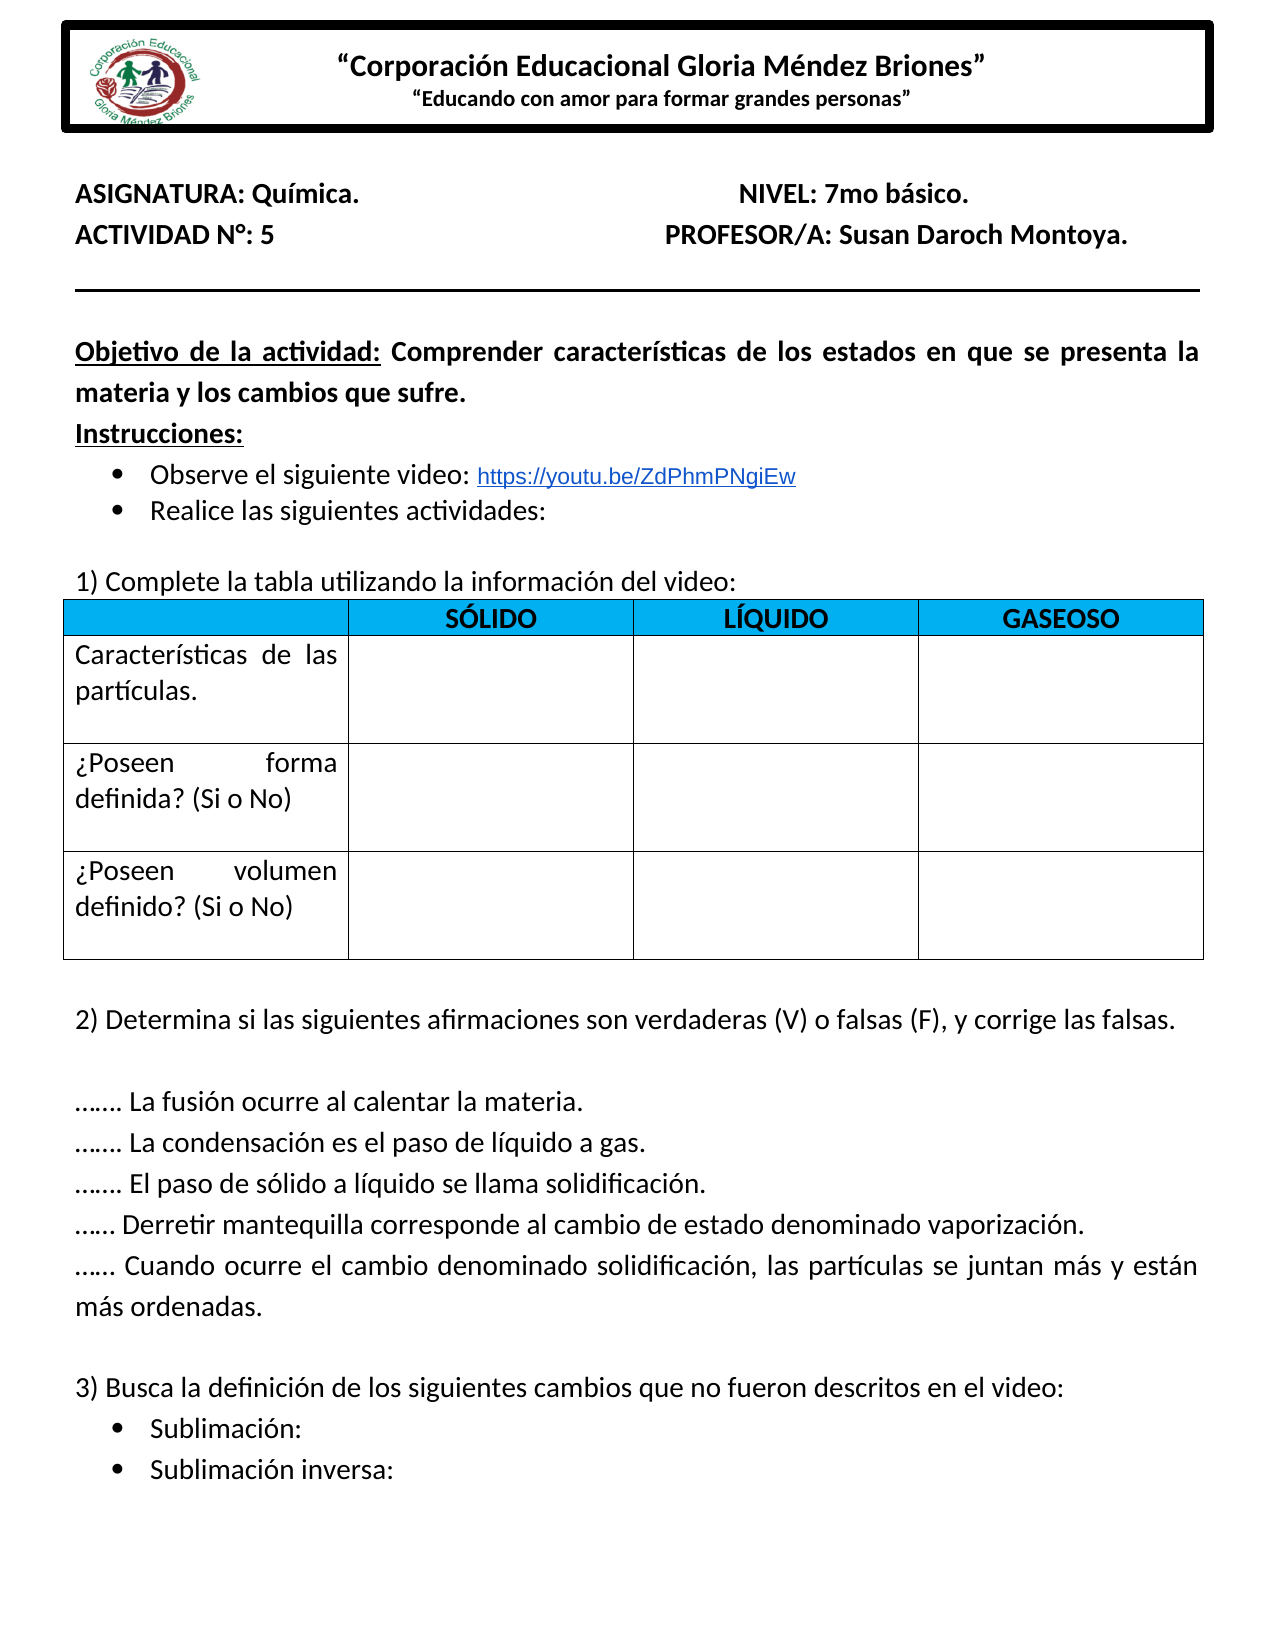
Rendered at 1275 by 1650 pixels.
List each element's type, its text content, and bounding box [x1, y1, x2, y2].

table_cell [634, 636, 918, 743]
table_cell [919, 852, 1203, 959]
text ……. La condensación es el paso de líquido a gas. [75, 1124, 1200, 1159]
text 1) Complete la tabla utilizando la información del video: [75, 563, 1200, 599]
table_cell [634, 744, 918, 851]
table_cell Características de las partículas. [64, 636, 348, 743]
table_cell [919, 636, 1203, 743]
list Sublimación inversa: [112, 1451, 1200, 1487]
table_cell [634, 852, 918, 959]
text ACTIVIDAD N°: 5 PROFESOR/A: Susan Daroch Montoya. [75, 216, 1200, 252]
table_cell [919, 744, 1203, 851]
text ……. El paso de sólido a líquido se llama solidificación. [75, 1165, 1200, 1200]
text 2) Determina si las siguientes afirmaciones son verdaderas (V) o falsas (F), y corrige las falsas. [75, 1001, 1200, 1037]
table_cell ¿Poseen forma definida? (Si o No) [64, 744, 348, 851]
table_header SÓLIDO [349, 600, 633, 635]
list Observe el siguiente video: https://youtu.be/ZdPhmPNgiEw [112, 456, 1200, 492]
list Sublimación: [112, 1410, 1200, 1446]
table_cell [349, 852, 633, 959]
table_header GASEOSO [919, 600, 1203, 635]
picture [86, 37, 205, 124]
text 3) Busca la definición de los siguientes cambios que no fueron descritos en el video: [75, 1369, 1200, 1405]
table_header [64, 600, 348, 635]
text …… Cuando ocurre el cambio denominado solidificación, las partículas se juntan más y están más ordenadas. [75, 1247, 1200, 1323]
table_cell [349, 744, 633, 851]
table_cell ¿Poseen volumen definido? (Si o No) [64, 852, 348, 959]
list Realice las siguientes actividades: [112, 492, 1200, 527]
text …… Derretir mantequilla corresponde al cambio de estado denominado vaporización. [75, 1206, 1200, 1241]
text ……. La fusión ocurre al calentar la materia. [75, 1083, 1200, 1118]
table_cell [349, 636, 633, 743]
text Instrucciones: [75, 415, 1200, 451]
text Objetivo de la actividad: Comprender características de los estados en que se presenta la materia y los cambios que sufre. [75, 333, 1200, 410]
text ASIGNATURA: Química. NIVEL: 7mo básico. [75, 175, 1200, 211]
table_header LÍQUIDO [634, 600, 918, 635]
